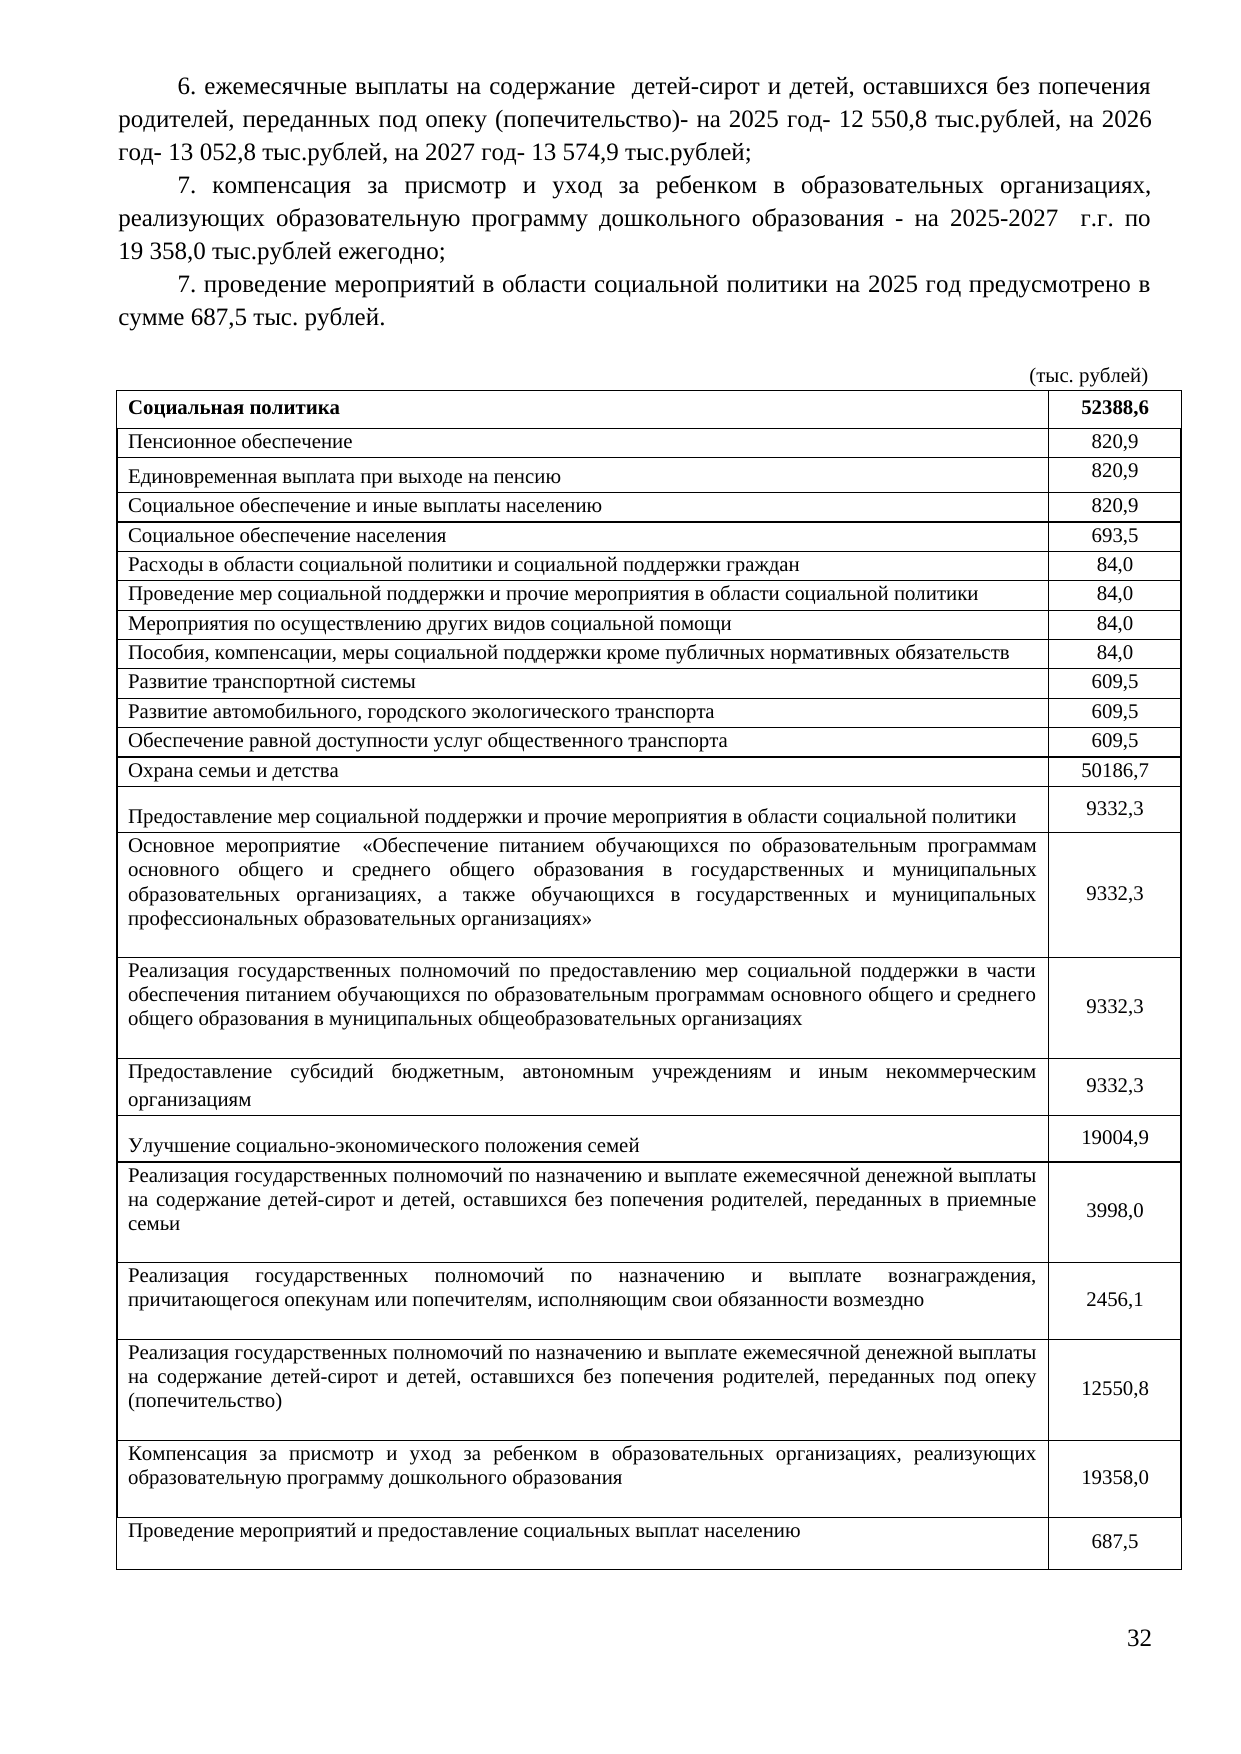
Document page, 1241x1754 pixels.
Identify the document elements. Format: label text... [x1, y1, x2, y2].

table_cell Обеспечение равной доступности услуг общественного транспорта [118, 728, 1048, 756]
text 7. проведение мероприятий в области социальной политики на 2025 год предусмотрено в сумме 687,5 тыс. рублей. [118, 269, 1152, 331]
table_cell 820,9 [1049, 493, 1180, 521]
table_cell 609,5 [1049, 728, 1180, 756]
table_cell 693,5 [1049, 523, 1180, 551]
table_cell Реализация государственных полномочий по назначению и выплате вознаграждения, причитающегося опекунам или попечителям, исполняющим свои обязанности возмездно [118, 1263, 1048, 1339]
table_cell Социальное обеспечение населения [118, 523, 1048, 551]
table_cell Развитие автомобильного, городского экологического транспорта [118, 699, 1048, 727]
table_cell Единовременная выплата при выходе на пенсию [118, 458, 1048, 492]
table_cell Предоставление мер социальной поддержки и прочие мероприятия в области социальной политики [118, 787, 1048, 832]
table_cell 820,9 [1049, 458, 1180, 492]
table_cell 9332,3 [1049, 833, 1180, 957]
table_cell 84,0 [1049, 581, 1180, 609]
table_cell 9332,3 [1049, 1059, 1180, 1115]
table_cell Основное мероприятие «Обеспечение питанием обучающихся по образовательным программам основного общего и среднего общего образования в государственных и муниципальных образовательных организациях, а также обучающихся в государственных и муниципальных профессиональных образовательных организациях» [118, 833, 1048, 957]
table_cell 820,9 [1049, 429, 1180, 457]
table_header 52388,6 [1049, 391, 1181, 427]
table_cell Реализация государственных полномочий по назначению и выплате ежемесячной денежной выплаты на содержание детей-сирот и детей, оставшихся без попечения родителей, переданных в приемные семьи [118, 1163, 1048, 1262]
table_cell Реализация государственных полномочий по предоставлению мер социальной поддержки в части обеспечения питанием обучающихся по образовательным программам основного общего и среднего общего образования в муниципальных общеобразовательных организациях [118, 958, 1048, 1058]
text 7. компенсация за присмотр и уход за ребенком в образовательных организациях, реализующих образовательную программу дошкольного образования - на 2025-2027 г.г. по 19 358,0 тыс.рублей ежегодно; [118, 170, 1152, 265]
table_cell Пенсионное обеспечение [118, 429, 1048, 457]
table_header Социальная политика [117, 391, 1048, 427]
table_cell Проведение мер социальной поддержки и прочие мероприятия в области социальной политики [118, 581, 1048, 609]
table_cell Расходы в области социальной политики и социальной поддержки граждан [118, 552, 1048, 580]
table_cell Реализация государственных полномочий по назначению и выплате ежемесячной денежной выплаты на содержание детей-сирот и детей, оставшихся без попечения родителей, переданных под опеку (попечительство) [118, 1340, 1048, 1440]
table_cell Компенсация за присмотр и уход за ребенком в образовательных организациях, реализующих образовательную программу дошкольного образования [118, 1441, 1048, 1517]
table_cell 687,5 [1049, 1518, 1181, 1569]
table_cell Мероприятия по осуществлению других видов социальной помощи [118, 611, 1048, 639]
table_cell 609,5 [1049, 699, 1180, 727]
table_cell Пособия, компенсации, меры социальной поддержки кроме публичных нормативных обязательств [118, 640, 1048, 668]
table_cell 84,0 [1049, 552, 1180, 580]
table_cell 9332,3 [1049, 787, 1180, 832]
text 6. ежемесячные выплаты на содержание детей-сирот и детей, оставшихся без попечения родителей, переданных под опеку (попечительство)- на 2025 год- 12 550,8 тыс.рублей, на 2026 год- 13 052,8 тыс.рублей, на 2027 год- 13 574,9 тыс.рублей; [118, 71, 1152, 166]
table_cell Предоставление субсидий бюджетным, автономным учреждениям и иным некоммерческим организациям [118, 1059, 1048, 1115]
table_cell 19004,9 [1049, 1116, 1180, 1161]
table_cell Развитие транспортной системы [118, 669, 1048, 698]
table_cell 2456,1 [1049, 1263, 1180, 1339]
table_cell 609,5 [1049, 669, 1180, 698]
table_cell 50186,7 [1049, 758, 1180, 786]
table_cell 19358,0 [1049, 1441, 1180, 1517]
table_cell 9332,3 [1049, 958, 1180, 1058]
table_cell Охрана семьи и детства [118, 758, 1048, 786]
table_cell 12550,8 [1049, 1340, 1180, 1440]
table_cell Социальное обеспечение и иные выплаты населению [118, 493, 1048, 521]
table_cell 84,0 [1049, 611, 1180, 639]
table_cell 3998,0 [1049, 1163, 1180, 1262]
table_cell Улучшение социально-экономического положения семей [118, 1116, 1048, 1161]
text (тыс. рублей) [929, 363, 1152, 387]
table_cell 84,0 [1049, 640, 1180, 668]
table_cell Проведение мероприятий и предоставление социальных выплат населению [117, 1518, 1048, 1569]
